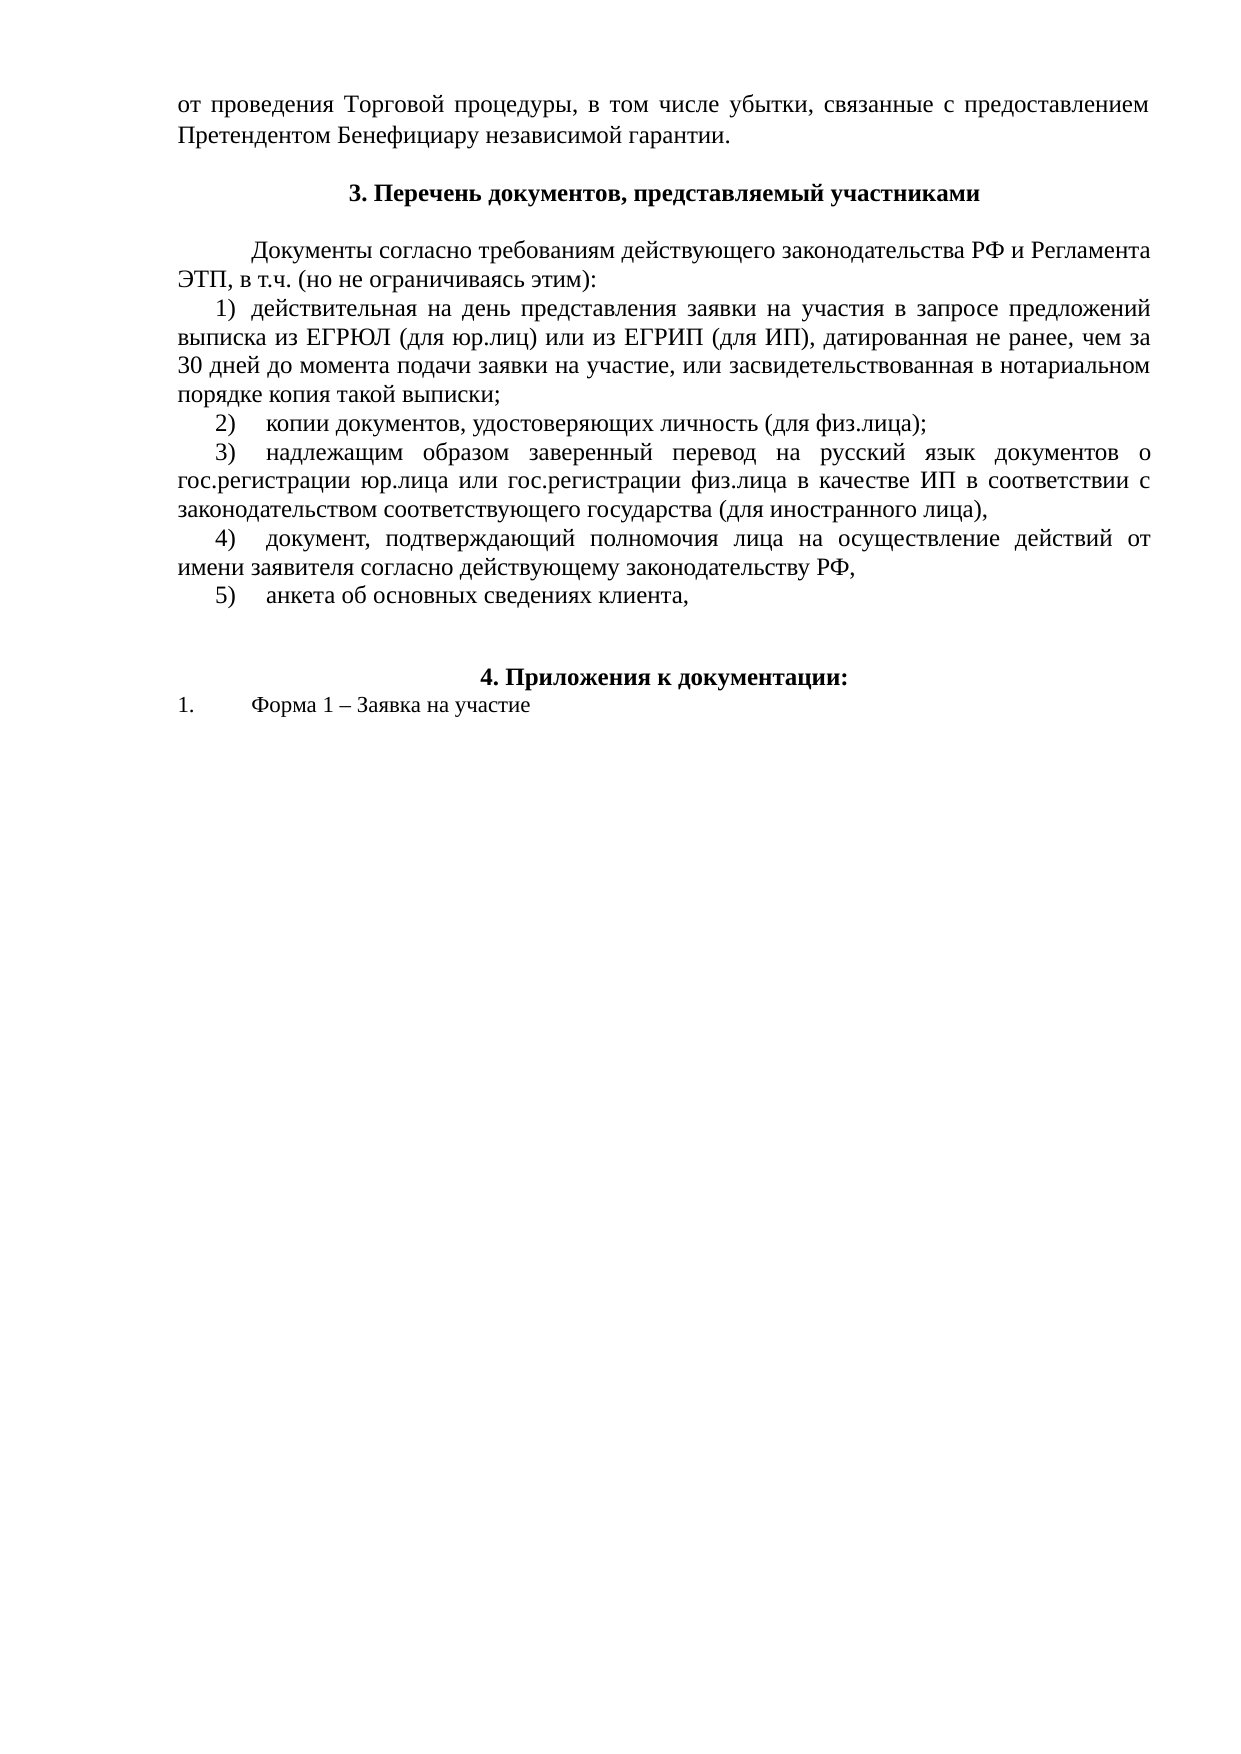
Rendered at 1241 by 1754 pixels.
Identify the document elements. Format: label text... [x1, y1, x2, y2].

text 3. Перечень документов, представляемый участниками [177, 178, 1152, 207]
list копии документов, удостоверяющих личность (для физ.лица); [177, 408, 1152, 437]
list действительная на день представления заявки на участия в запросе предложений выписка из ЕГРЮЛ (для юр.лиц) или из ЕГРИП (для ИП), датированная не ранее, чем за 30 дней до момента подачи заявки на участие, или засвидетельствованная в нотариальном порядке копия такой выписки; [177, 293, 1152, 408]
text Документы согласно требованиям действующего законодательства РФ и Регламента ЭТП, в т.ч. (но не ограничиваясь этим): [177, 236, 1152, 293]
list надлежащим образом заверенный перевод на русский язык документов о гос.регистрации юр.лица или гос.регистрации физ.лица в качестве ИП в соответствии с законодательством соответствующего государства (для иностранного лица), [177, 437, 1152, 523]
text 4. Приложения к документации: [177, 662, 1152, 691]
list анкета об основных сведениях клиента, [177, 581, 1152, 609]
text 1. Форма 1 – Заявка на участие [177, 691, 1152, 717]
list документ, подтверждающий полномочия лица на осуществление действий от имени заявителя согласно действующему законодательству РФ, [177, 523, 1152, 581]
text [177, 89, 1149, 149]
